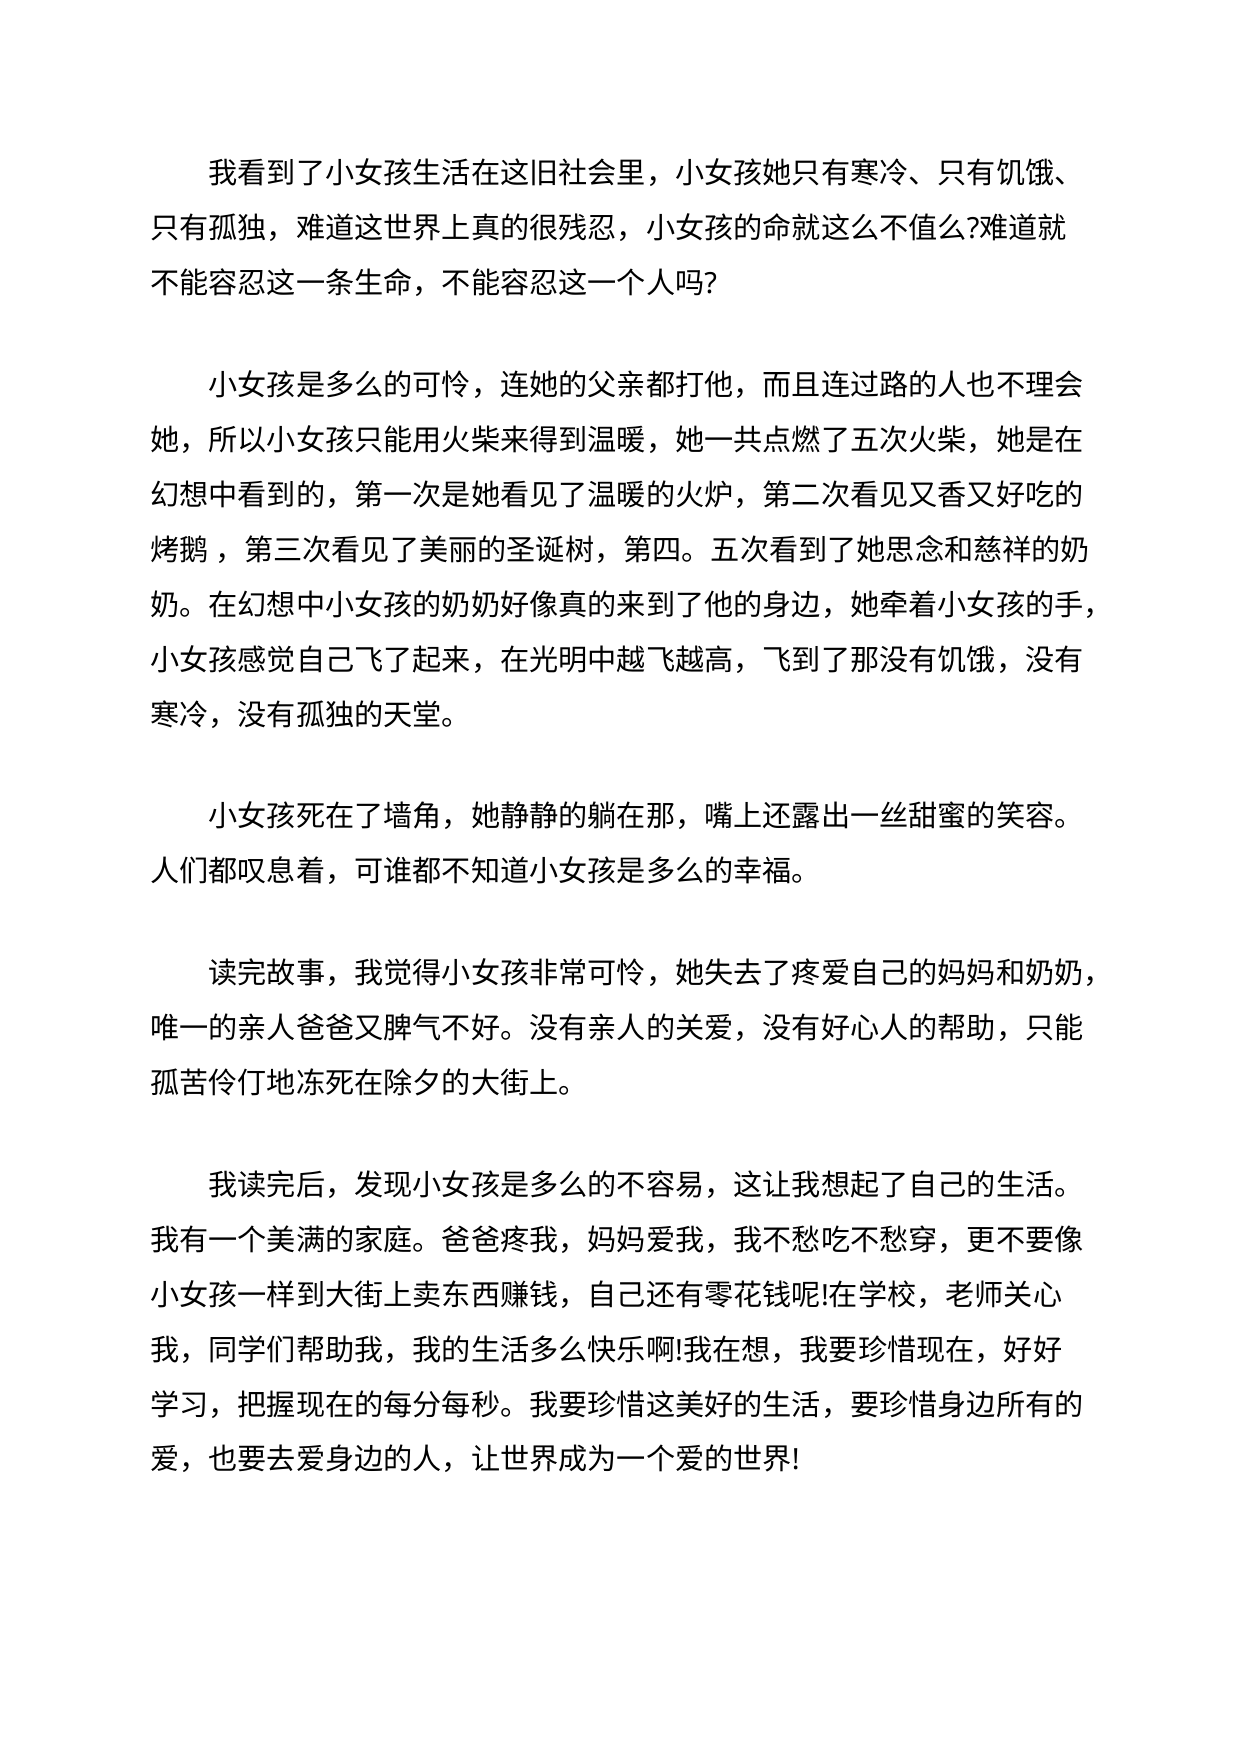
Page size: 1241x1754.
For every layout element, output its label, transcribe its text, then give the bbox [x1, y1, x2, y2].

text 小女孩是多么的可怜，连她的父亲都打他，而且连过路的人也不理会她，所以小女孩只能用火柴来得到温暖，她一共点燃了五次火柴，她是在幻想中看到的，第一次是她看见了温暖的火炉，第二次看见又香又好吃的烤鹅 ，第三次看见了美丽的圣诞树，第四。五次看到了她思念和慈祥的奶奶。在幻想中小女孩的奶奶好像真的来到了他的身边，她牵着小女孩的手，小女孩感觉自己飞了起来，在光明中越飞越高，飞到了那没有饥饿，没有寒冷，没有孤独的天堂。 [150, 362, 1090, 733]
text 小女孩死在了墙角，她静静的躺在那，嘴上还露出一丝甜蜜的笑容。人们都叹息着，可谁都不知道小女孩是多么的幸福。 [150, 793, 1090, 890]
text 我读完后，发现小女孩是多么的不容易，这让我想起了自己的生活。我有一个美满的家庭。爸爸疼我，妈妈爱我，我不愁吃不愁穿，更不要像小女孩一样到大街上卖东西赚钱，自己还有零花钱呢!在学校，老师关心我，同学们帮助我，我的生活多么快乐啊!我在想，我要珍惜现在，好好学习，把握现在的每分每秒。我要珍惜这美好的生活，要珍惜身边所有的爱，也要去爱身边的人，让世界成为一个爱的世界! [150, 1161, 1090, 1478]
text 读完故事，我觉得小女孩非常可怜，她失去了疼爱自己的妈妈和奶奶，唯一的亲人爸爸又脾气不好。没有亲人的关爱，没有好心人的帮助，只能孤苦伶仃地冻死在除夕的大街上。 [150, 950, 1090, 1102]
text 我看到了小女孩生活在这旧社会里，小女孩她只有寒冷、只有饥饿、只有孤独，难道这世界上真的很残忍，小女孩的命就这么不值么?难道就不能容忍这一条生命，不能容忍这一个人吗? [150, 150, 1090, 302]
